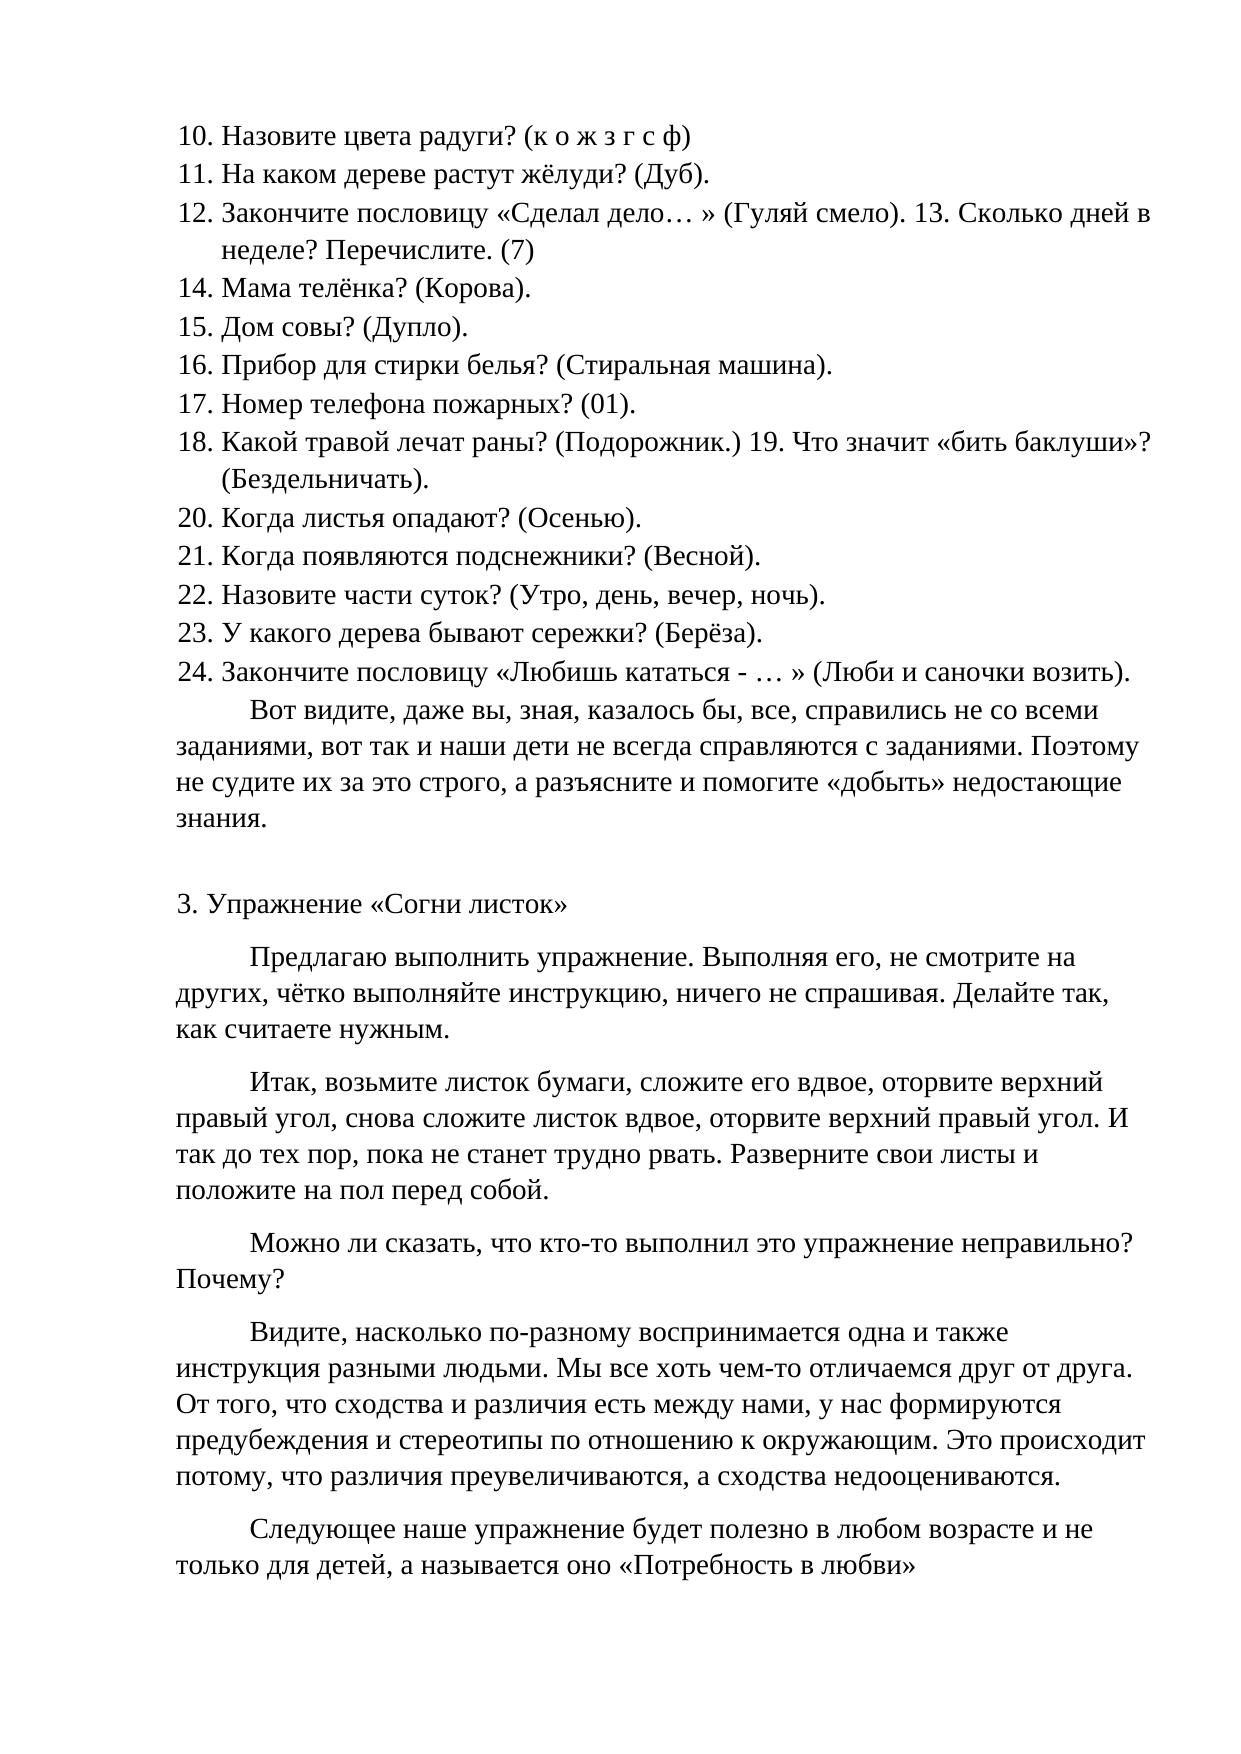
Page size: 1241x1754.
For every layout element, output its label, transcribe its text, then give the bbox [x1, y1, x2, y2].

list Закончите пословицу «Любишь кататься - … » (Люби и саночки возить). [177, 654, 1152, 687]
list У какого дерева бывают сережки? (Берёза). [177, 615, 1152, 649]
list Закончите пословицу «Сделал дело… » (Гуляй смело). 13. Сколько дней в неделе? Перечислите. (7) [177, 195, 1152, 266]
text Предлагаю выполнить упражнение. Выполняя его, не смотрите на других, чётко выполняйте инструкцию, ничего не спрашивая. Делайте так, как считаете нужным. [176, 939, 1152, 1044]
list Когда появляются подснежники? (Весной). [177, 538, 1152, 572]
list Номер телефона пожарных? (01). [177, 386, 1152, 419]
list Дом совы? (Дупло). [177, 309, 1152, 343]
text Следующее наше упражнение будет полезно в любом возрасте и не только для детей, а называется оно «Потребность в любви» [176, 1511, 1152, 1581]
text Видите, насколько по-разному воспринимается одна и также инструкция разными людьми. Мы все хоть чем-то отличаемся друг от друга. От того, что сходства и различия есть между нами, у нас формируются предубеждения и стереотипы по отношению к окружающим. Это происходит потому, что различия преувеличиваются, а сходства недооцениваются. [176, 1314, 1152, 1492]
list Назовите части суток? (Утро, день, вечер, ночь). [177, 577, 1152, 610]
text Можно ли сказать, что кто-то выполнил это упражнение неправильно? Почему? [176, 1225, 1152, 1295]
list Мама телёнка? (Корова). [177, 271, 1152, 304]
list Когда листья опадают? (Осенью). [177, 500, 1152, 533]
list На каком дереве растут жёлуди? (Дуб). [177, 157, 1152, 190]
list Назовите цвета радуги? (к о ж з г с ф) [177, 118, 1152, 152]
text Вот видите, даже вы, зная, казалось бы, все, справились не со всеми заданиями, вот так и наши дети не всегда справляются с заданиями. Поэтому не судите их за это строго, а разъясните и помогите «добыть» недостающие знания. [176, 692, 1152, 834]
text 3. Упражнение «Согни листок» [177, 886, 1152, 919]
text Итак, возьмите листок бумаги, сложите его вдвое, оторвите верхний правый угол, снова сложите листок вдвое, оторвите верхний правый угол. И так до тех пор, пока не станет трудно рвать. Разверните свои листы и положите на пол перед собой. [176, 1064, 1152, 1206]
list Прибор для стирки белья? (Стиральная машина). [177, 347, 1152, 381]
list Какой травой лечат раны? (Подорожник.) 19. Что значит «бить баклуши»? (Бездельничать). [177, 424, 1152, 495]
